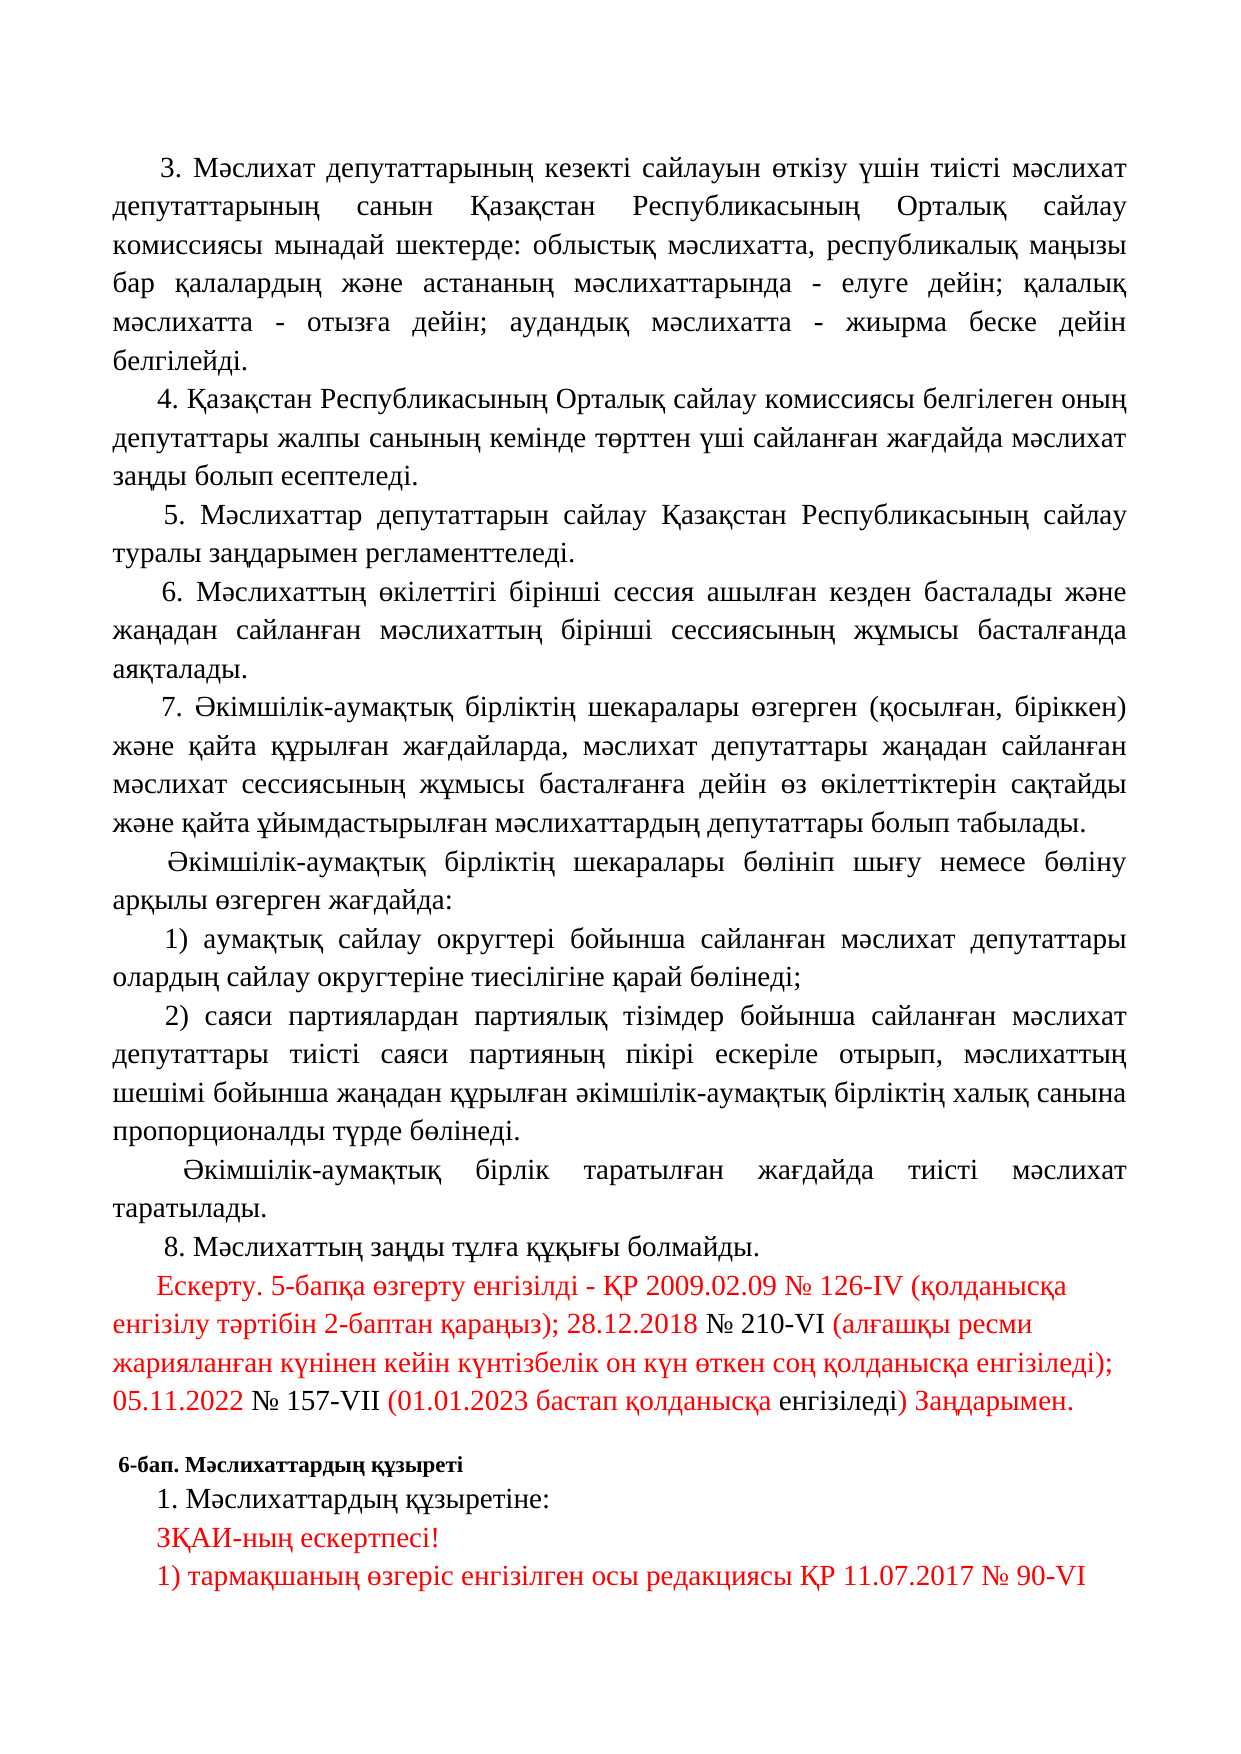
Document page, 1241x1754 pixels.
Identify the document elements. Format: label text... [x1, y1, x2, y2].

text Әкімшілік-аумақтық бірлік таратылған жағдайда тиісті мәслихат таратылады. [112, 1152, 1128, 1224]
text 1) аумақтық сайлау округтері бойынша сайланған мәслихат депутаттары олардың сайлау округтеріне тиесілігіне қарай бөлінеді; [112, 921, 1128, 993]
text 1. Мәслихаттардың құзыретiне: [112, 1481, 1128, 1515]
text 6-бап. Мәслихаттардың құзыретi [112, 1451, 1128, 1477]
text 7. Әкімшілік-аумақтық бірліктің шекаралары өзгерген (қосылған, біріккен) және қайта құрылған жағдайларда, мәслихат депутаттары жаңадан сайланған мәслихат сессиясының жұмысы басталғанға дейін өз өкілеттіктерін сақтайды және қайта ұйымдастырылған мәслихаттардың депутаттары болып табылады. [112, 689, 1128, 839]
text 4. Қазақстан Республикасының Орталық сайлау комиссиясы белгiлеген оның депутаттары жалпы санының кемiнде төрттен үшi сайланған жағдайда мәслихат заңды болып есептеледi. [112, 381, 1128, 492]
text Ескерту. 5-бапқа өзгерту енгізілді - ҚР 2009.02.09 № 126-IV (қолданысқа енгізілу тәртібін 2-баптан қараңыз); 28.12.2018 № 210-VІ (алғашқы ресми жарияланған күнінен кейін күнтізбелік он күн өткен соң қолданысқа енгізіледі); 05.11.2022 № 157-VII (01.01.2023 бастап қолданысқа енгізіледі) Заңдарымен. [112, 1268, 1128, 1447]
text 2) саяси партиялардан партиялық тізімдер бойынша сайланған мәслихат депутаттары тиісті саяси партияның пікірі ескеріле отырып, мәслихаттың шешімі бойынша жаңадан құрылған әкімшілік-аумақтық бірліктің халық санына пропорционалды түрде бөлінеді. [112, 998, 1128, 1147]
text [112, 1520, 1128, 1592]
text 5. Мәслихаттар депутаттарын сайлау Қазақстан Республикасының сайлау туралы заңдарымен регламенттеледi. [112, 497, 1128, 569]
text 3. Мәслихат депутаттарының кезекті сайлауын өткізу үшін тиiстi мәслихат депутаттарының санын Қазақстан Республикасының Орталық сайлау комиссиясы мынадай шектерде: облыстық мәслихатта, республикалық маңызы бар қалалардың және астананың мәслихаттарында - елуге дейiн; қалалық мәслихатта - отызға дейiн; аудандық мәслихатта - жиырма беске дейiн белгiлейдi. [112, 150, 1128, 376]
text 8. Мәслихаттың заңды тұлға құқығы болмайды. [112, 1229, 1128, 1263]
text 6. Мәслихаттың өкiлеттiгi бiрiншi сессия ашылған кезден басталады және жаңадан сайланған мәслихаттың бiрiншi сессиясының жұмысы басталғанда аяқталады. [112, 574, 1128, 684]
text Әкімшілік-аумақтық бірліктің шекаралары бөлініп шығу немесе бөліну арқылы өзгерген жағдайда: [112, 844, 1128, 916]
